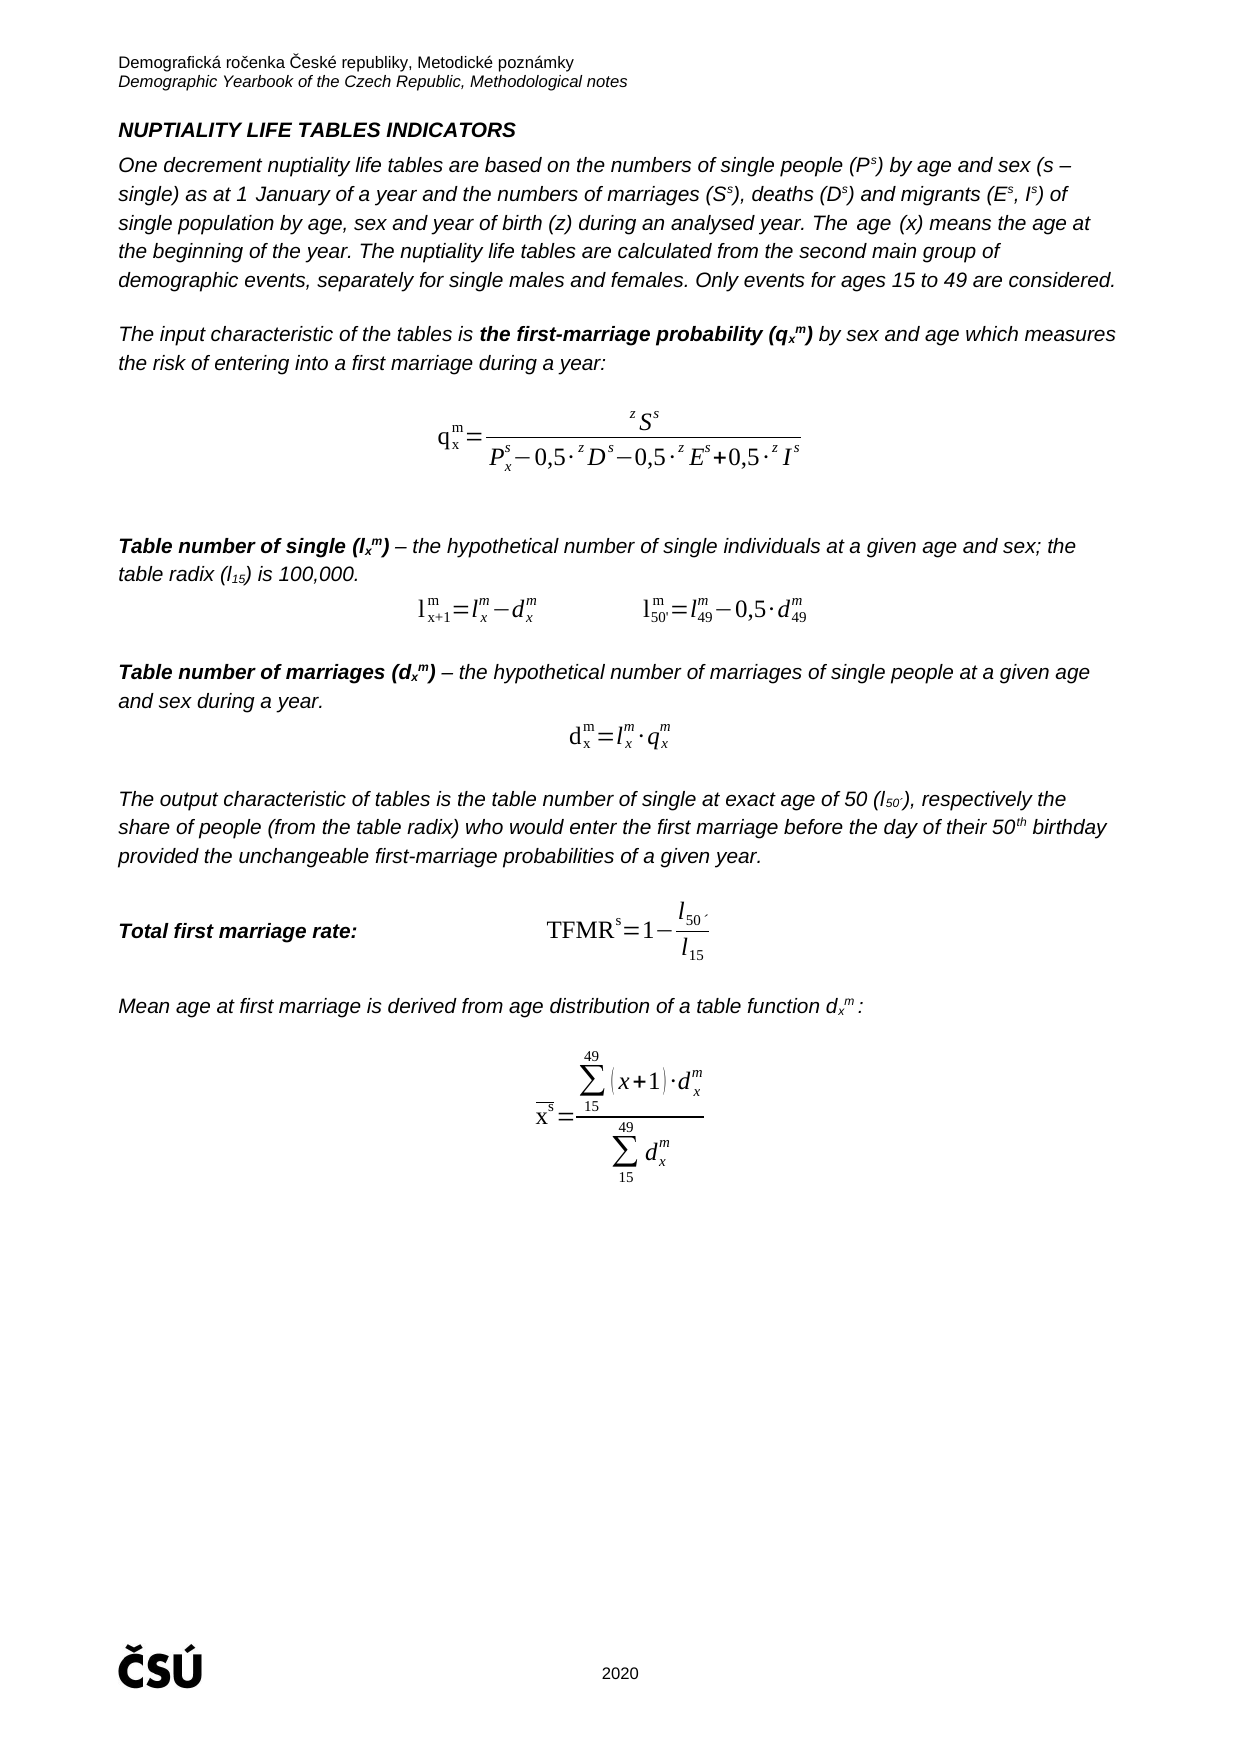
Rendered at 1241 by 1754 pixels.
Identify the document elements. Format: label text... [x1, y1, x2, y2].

text The input characteristic of the tables is the first-marriage probability (qxm) by sex and age which measures the risk of entering into a first marriage during a year: [118, 322, 1122, 374]
subtitle The output characteristic of tables is the table number of single at exact age of 50 (l50´), respectively the share of people (from the table radix) who would enter the first marriage before the day of their 50th birthday provided the unchangeable first-marriage probabilities of a given year. [118, 786, 1122, 868]
subtitle NUPTIALITY LIFE TABLES INDICATORS [118, 118, 1122, 142]
text One decrement nuptiality life tables are based on the numbers of single people (Ps) by age and sex (s – single) as at 1 January of a year and the numbers of marriages (Ss), deaths (Ds) and migrants (Es, Is) of single population by age, sex and year of birth (z) during an analysed year. The age (x) means the age at the beginning of the year. The nuptiality life tables are calculated from the second main group of demographic events, separately for single males and females. Only events for ages 15 to 49 are considered. [118, 153, 1122, 292]
text Total first marriage rate: [118, 898, 1122, 964]
text Mean age at first marriage is derived from age distribution of a table function dxm : [118, 994, 1122, 1018]
picture [118, 1643, 202, 1689]
subtitle Table number of marriages (dxm) – the hypothetical number of marriages of single people at a given age and sex during a year. [118, 660, 1122, 713]
subtitle Table number of single (lxm) – the hypothetical number of single individuals at a given age and sex; the table radix (l15) is 100,000. [118, 533, 1122, 586]
